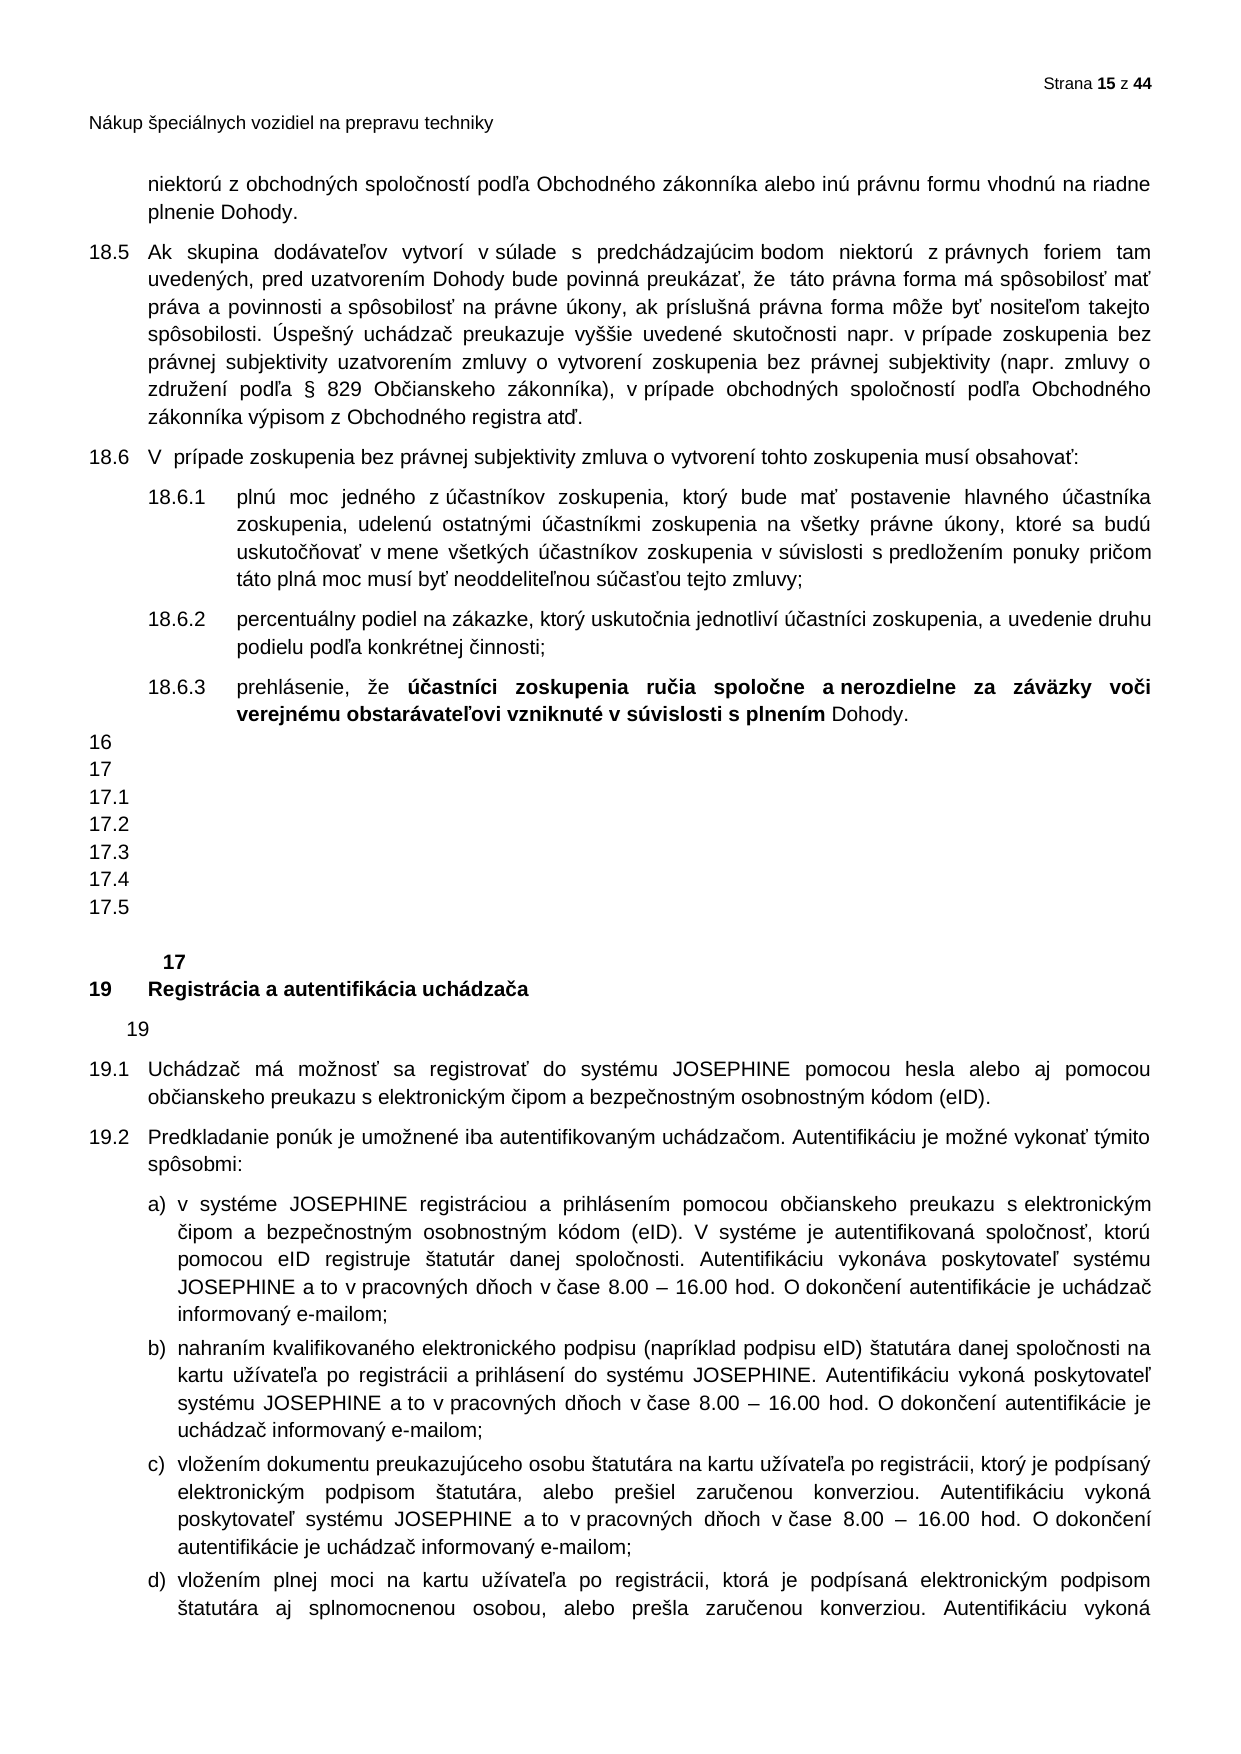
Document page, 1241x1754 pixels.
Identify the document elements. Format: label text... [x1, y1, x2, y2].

list nahraním kvalifikovaného elektronického podpisu (napríklad podpisu eID) štatutára danej spoločnosti na kartu užívateľa po registrácii a prihlásení do systému JOSEPHINE. Autentifikáciu vykoná poskytovateľ systému JOSEPHINE a to v pracovných dňoch v čase 8.00 – 16.00 hod. O dokončení autentifikácie je uchádzač informovaný e-mailom; [148, 1336, 1152, 1442]
list plnú moc jedného z účastníkov zoskupenia, ktorý bude mať postavenie hlavného účastníka zoskupenia, udelenú ostatnými účastníkmi zoskupenia na všetky právne úkony, ktoré sa budú uskutočňovať v mene všetkých účastníkov zoskupenia v súvislosti s predložením ponuky pričom táto plná moc musí byť neoddeliteľnou súčasťou tejto zmluvy; [148, 484, 1152, 591]
list Predkladanie ponúk je umožnené iba autentifikovaným uchádzačom. Autentifikáciu je možné vykonať týmito spôsobmi: [89, 1124, 1152, 1176]
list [89, 172, 1152, 223]
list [148, 1568, 1152, 1620]
list percentuálny podiel na zákazke, ktorý uskutočnia jednotliví účastníci zoskupenia, a uvedenie druhu podielu podľa konkrétnej činnosti; [148, 607, 1152, 658]
list vložením dokumentu preukazujúceho osobu štatutára na kartu užívateľa po registrácii, ktorý je podpísaný elektronickým podpisom štatutára, alebo prešiel zaručenou konverziou. Autentifikáciu vykoná poskytovateľ systému JOSEPHINE a to v pracovných dňoch v čase 8.00 – 16.00 hod. O dokončení autentifikácie je uchádzač informovaný e-mailom; [148, 1452, 1152, 1558]
list V prípade zoskupenia bez právnej subjektivity zmluva o vytvorení tohto zoskupenia musí obsahovať: [89, 444, 1152, 468]
list prehlásenie, že účastníci zoskupenia ručia spoločne a nerozdielne za záväzky voči verejnému obstarávateľovi vzniknuté v súvislosti s plnením Dohody. [148, 674, 1152, 726]
list Ak skupina dodávateľov vytvorí v súlade s predchádzajúcim bodom niektorú z právnych foriem tam uvedených, pred uzatvorením Dohody bude povinná preukázať, že táto právna forma má spôsobilosť mať práva a povinnosti a spôsobilosť na právne úkony, ak príslušná právna forma môže byť nositeľom takejto spôsobilosti. Úspešný uchádzač preukazuje vyššie uvedené skutočnosti napr. v prípade zoskupenia bez právnej subjektivity uzatvorením zmluvy o vytvorení zoskupenia bez právnej subjektivity (napr. zmluvy o združení podľa § 829 Občianskeho zákonníka), v prípade obchodných spoločností podľa Obchodného zákonníka výpisom z Obchodného registra atď. [89, 239, 1152, 428]
list Uchádzač má možnosť sa registrovať do systému JOSEPHINE pomocou hesla alebo aj pomocou občianskeho preukazu s elektronickým čipom a bezpečnostným osobnostným kódom (eID). [89, 1057, 1152, 1108]
subtitle 19 Registrácia a autentifikácia uchádzača [89, 977, 1152, 1001]
list v systéme JOSEPHINE registráciou a prihlásením pomocou občianskeho preukazu s elektronickým čipom a bezpečnostným osobnostným kódom (eID). V systéme je autentifikovaná spoločnosť, ktorú pomocou eID registruje štatutár danej spoločnosti. Autentifikáciu vykonáva poskytovateľ systému JOSEPHINE a to v pracovných dňoch v čase 8.00 – 16.00 hod. O dokončení autentifikácie je uchádzač informovaný e-mailom; [148, 1192, 1152, 1326]
